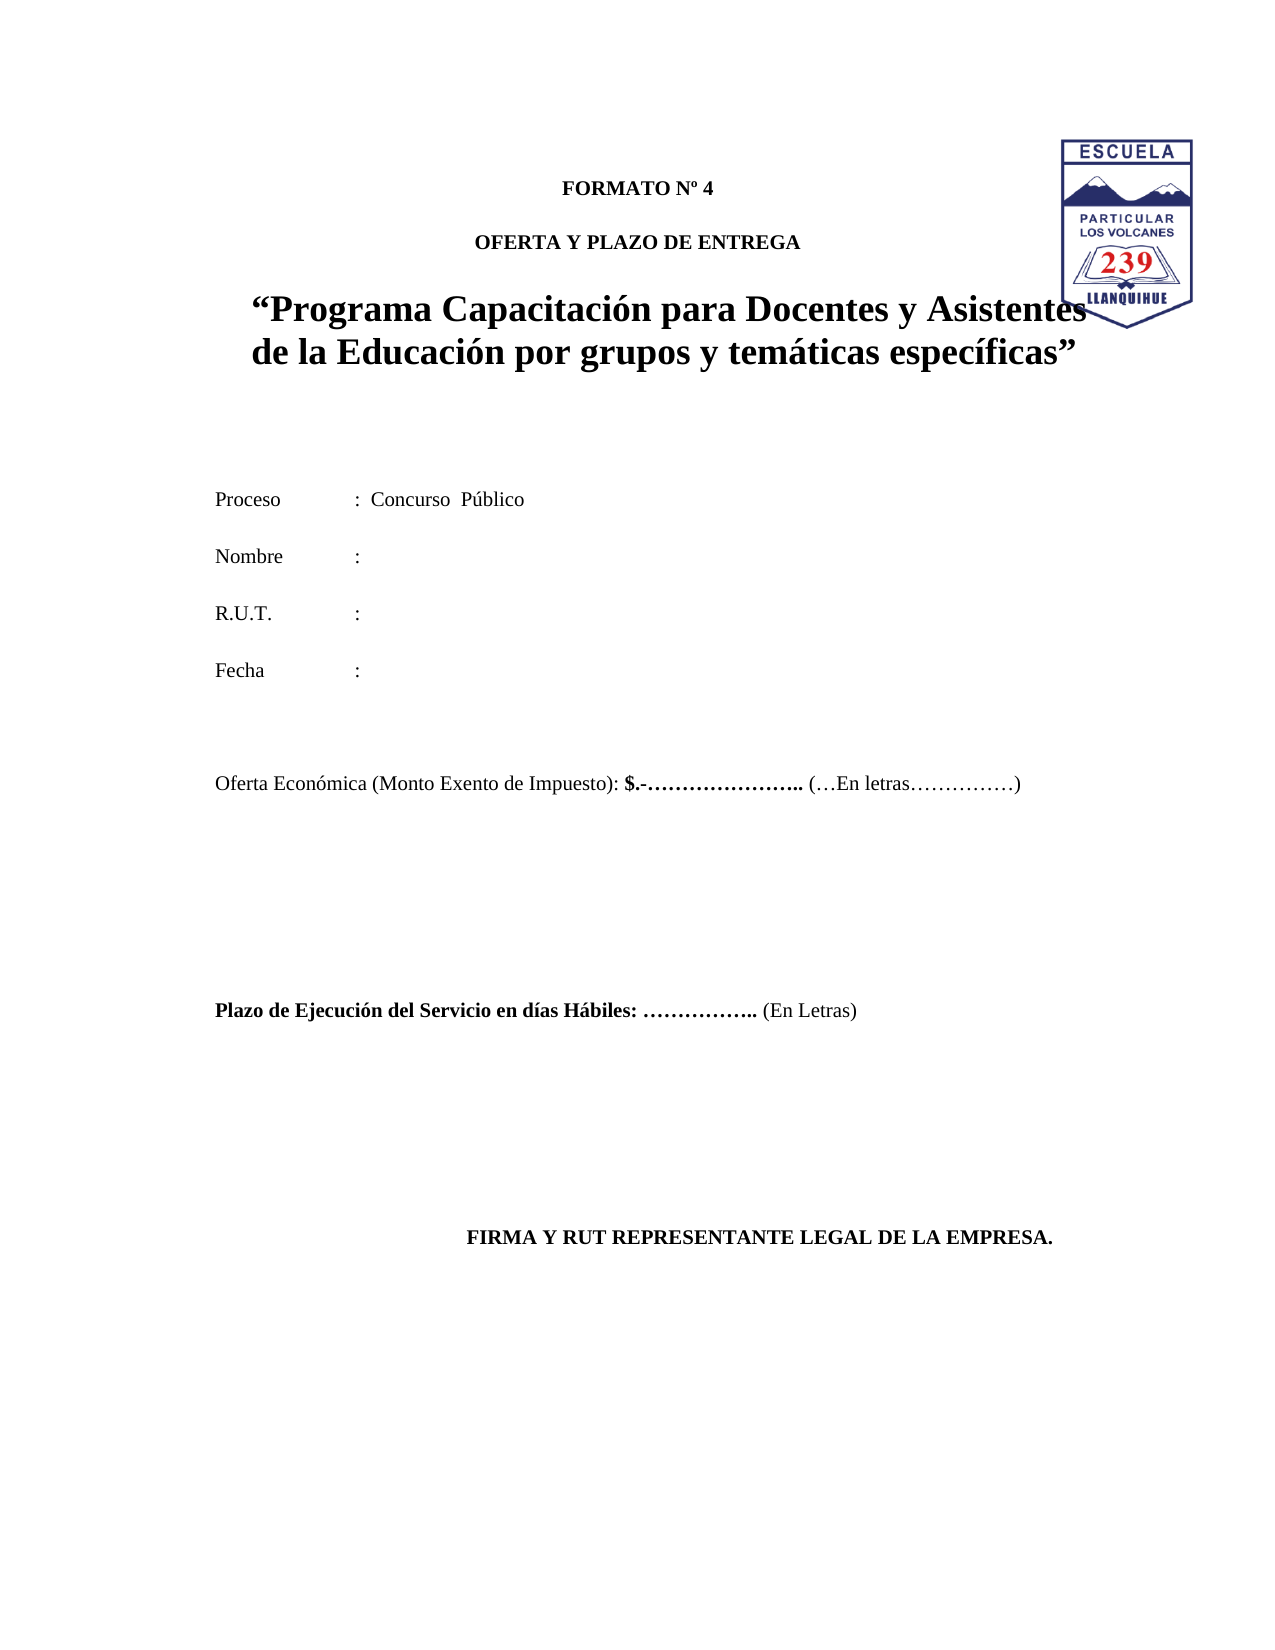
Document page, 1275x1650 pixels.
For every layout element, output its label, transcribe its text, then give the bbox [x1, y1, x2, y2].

text FIRMA Y RUT REPRESENTANTE LEGAL DE LA EMPRESA. [177, 1225, 1098, 1249]
text Plazo de Ejecución del Servicio en días Hábiles: …………….. (En Letras) [215, 998, 1098, 1022]
text R.U.T. : [215, 601, 1098, 625]
text FORMATO Nº 4 [177, 176, 1098, 200]
picture [1058, 137, 1197, 330]
text Nombre : [215, 544, 1098, 568]
text OFERTA Y PLAZO DE ENTREGA [177, 229, 1098, 254]
text “Programa Capacitación para Docentes y Asistentes de la Educación por grupos y temáticas específicas” [251, 286, 1098, 373]
text Fecha : [215, 658, 1098, 682]
text Proceso : Concurso Público [215, 487, 1098, 511]
text Oferta Económica (Monto Exento de Impuesto): $.-………………….. (…En letras……………) [215, 771, 1098, 795]
